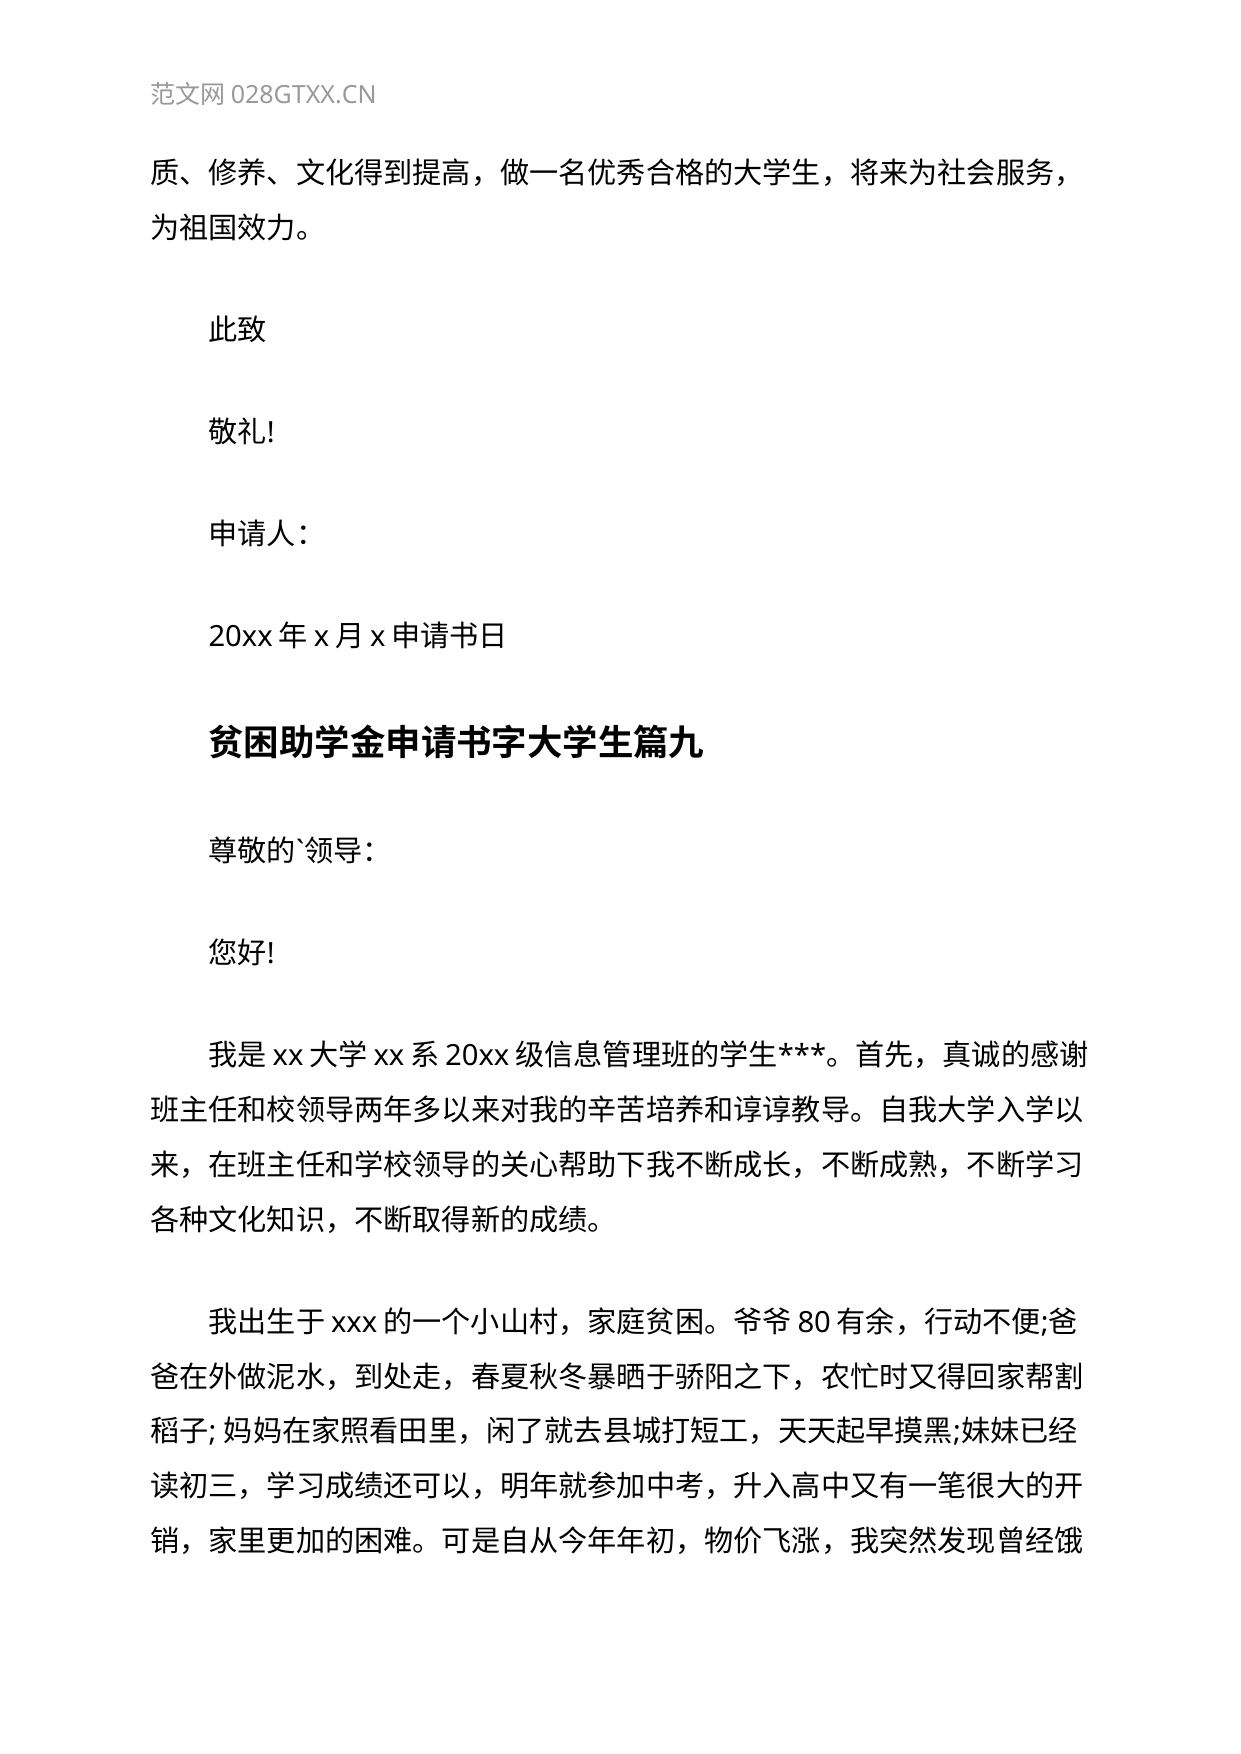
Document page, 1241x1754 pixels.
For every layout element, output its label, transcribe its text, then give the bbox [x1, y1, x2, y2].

text 敬礼! [150, 408, 1090, 451]
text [150, 150, 1090, 247]
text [150, 1298, 1090, 1560]
text 申请人： [150, 510, 1090, 553]
text 我是xx大学xx系20xx级信息管理班的学生***。首先，真诚的感谢班主任和校领导两年多以来对我的辛苦培养和谆谆教导。自我大学入学以来，在班主任和学校领导的关心帮助下我不断成长，不断成熟，不断学习各种文化知识，不断取得新的成绩。 [150, 1032, 1090, 1239]
text 贫困助学金申请书字大学生篇九 [150, 714, 1090, 765]
text 20xx年x月x申请书日 [150, 612, 1090, 654]
text 尊敬的`领导： [150, 828, 1090, 870]
text 此致 [150, 307, 1090, 349]
text 您好! [150, 929, 1090, 972]
